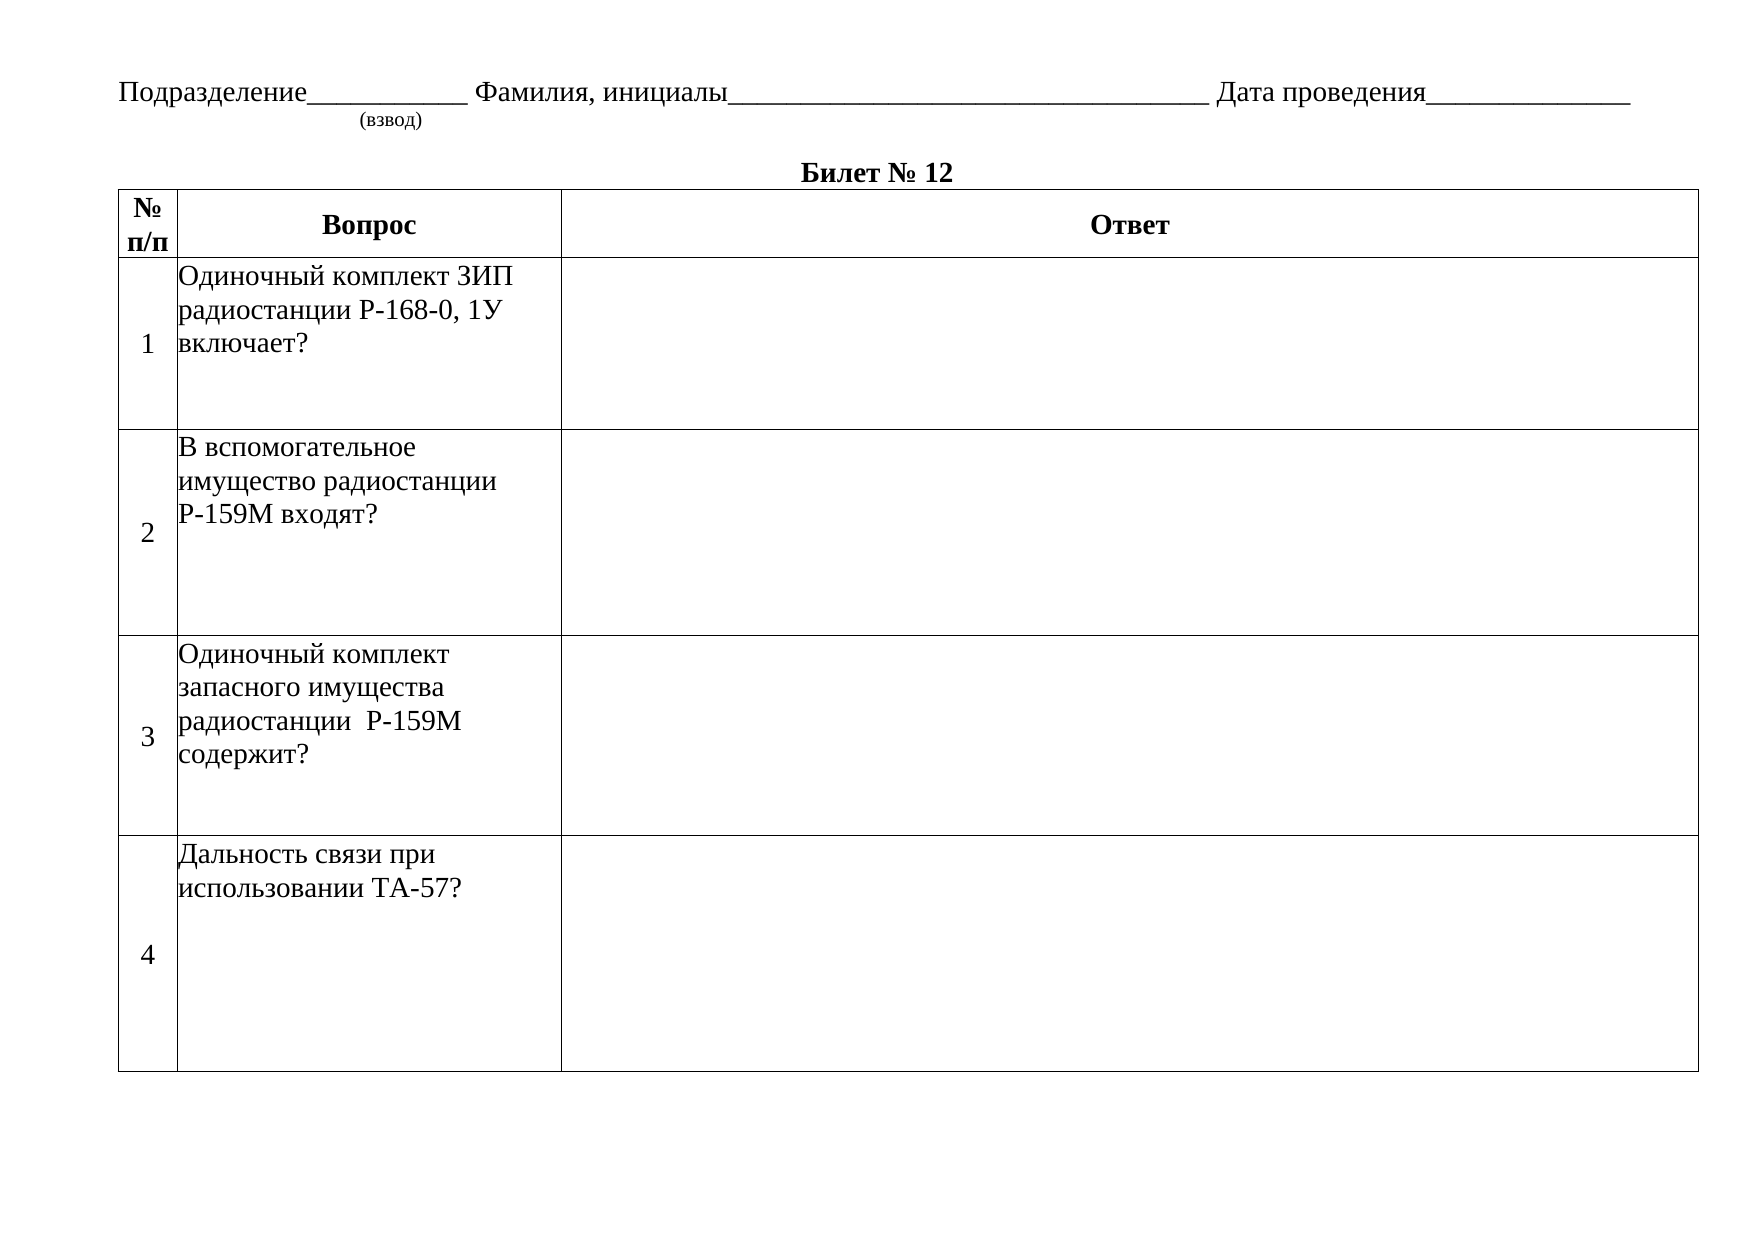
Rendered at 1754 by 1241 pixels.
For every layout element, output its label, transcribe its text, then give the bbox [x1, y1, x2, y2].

table_cell 4 [119, 836, 177, 1071]
table_cell В вспомогательное имущество радиостанции Р-159М входят? [178, 430, 561, 635]
table_cell 3 [119, 636, 177, 835]
text Подразделение___________ Фамилия, инициалы_________________________________ Дата проведения______________ [118, 74, 1636, 107]
text (взвод) [118, 107, 1636, 131]
table_cell 1 [119, 258, 177, 428]
table_cell Одиночный комплект запасного имущества радиостанции Р-159М содержит? [178, 636, 561, 835]
table_cell 2 [119, 430, 177, 635]
table_cell [562, 258, 1698, 428]
table_header № п/п [119, 190, 177, 257]
table_cell Одиночный комплект ЗИП радиостанции Р-168-0, 1У включает? [178, 258, 561, 428]
table_cell [562, 430, 1698, 635]
table_cell [562, 636, 1698, 835]
table_cell [562, 836, 1698, 1071]
subtitle Билет № 12 [118, 156, 1636, 189]
table_cell Дальность связи при использовании ТА-57? [178, 836, 561, 1071]
table_header Вопрос [178, 190, 561, 257]
table_header Ответ [562, 190, 1698, 257]
